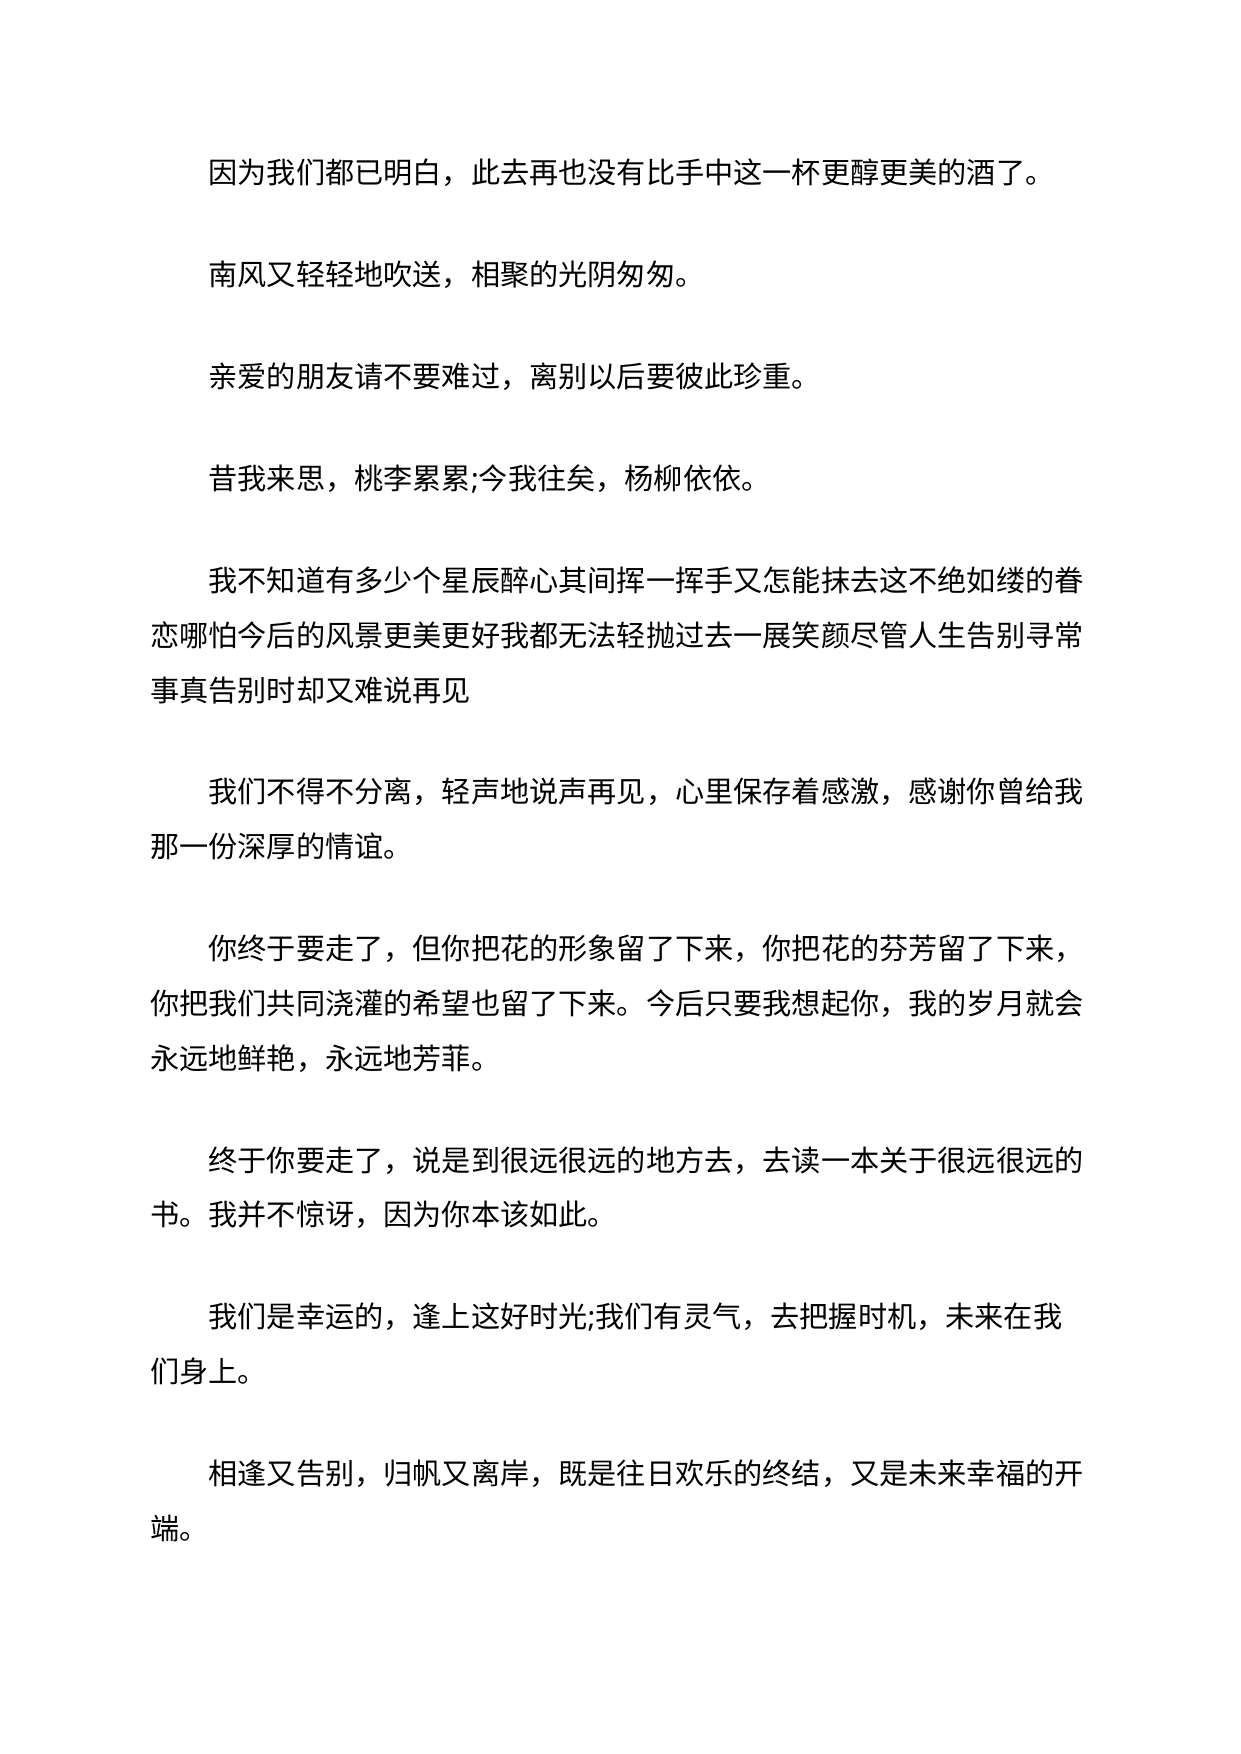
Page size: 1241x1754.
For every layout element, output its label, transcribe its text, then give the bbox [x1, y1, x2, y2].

text 因为我们都已明白，此去再也没有比手中这一杯更醇更美的酒了。 [150, 150, 1090, 192]
text 昔我来思，桃李累累;今我往矣，杨柳依依。 [150, 455, 1090, 498]
text 相逢又告别，归帆又离岸，既是往日欢乐的终结，又是未来幸福的开端。 [150, 1451, 1090, 1548]
text 我们是幸运的，逢上这好时光;我们有灵气，去把握时机，未来在我们身上。 [150, 1294, 1090, 1391]
text 你终于要走了，但你把花的形象留了下来，你把花的芬芳留了下来，你把我们共同浇灌的希望也留了下来。今后只要我想起你，我的岁月就会永远地鲜艳，永远地芳菲。 [150, 926, 1090, 1078]
text 我们不得不分离，轻声地说声再见，心里保存着感激，感谢你曾给我那一份深厚的情谊。 [150, 769, 1090, 866]
text 南风又轻轻地吹送，相聚的光阴匆匆。 [150, 252, 1090, 294]
text 我不知道有多少个星辰醉心其间挥一挥手又怎能抹去这不绝如缕的眷恋哪怕今后的风景更美更好我都无法轻抛过去一展笑颜尽管人生告别寻常事真告别时却又难说再见 [150, 557, 1090, 709]
text 终于你要走了，说是到很远很远的地方去，去读一本关于很远很远的书。我并不惊讶，因为你本该如此。 [150, 1137, 1090, 1234]
text 亲爱的朋友请不要难过，离别以后要彼此珍重。 [150, 353, 1090, 396]
